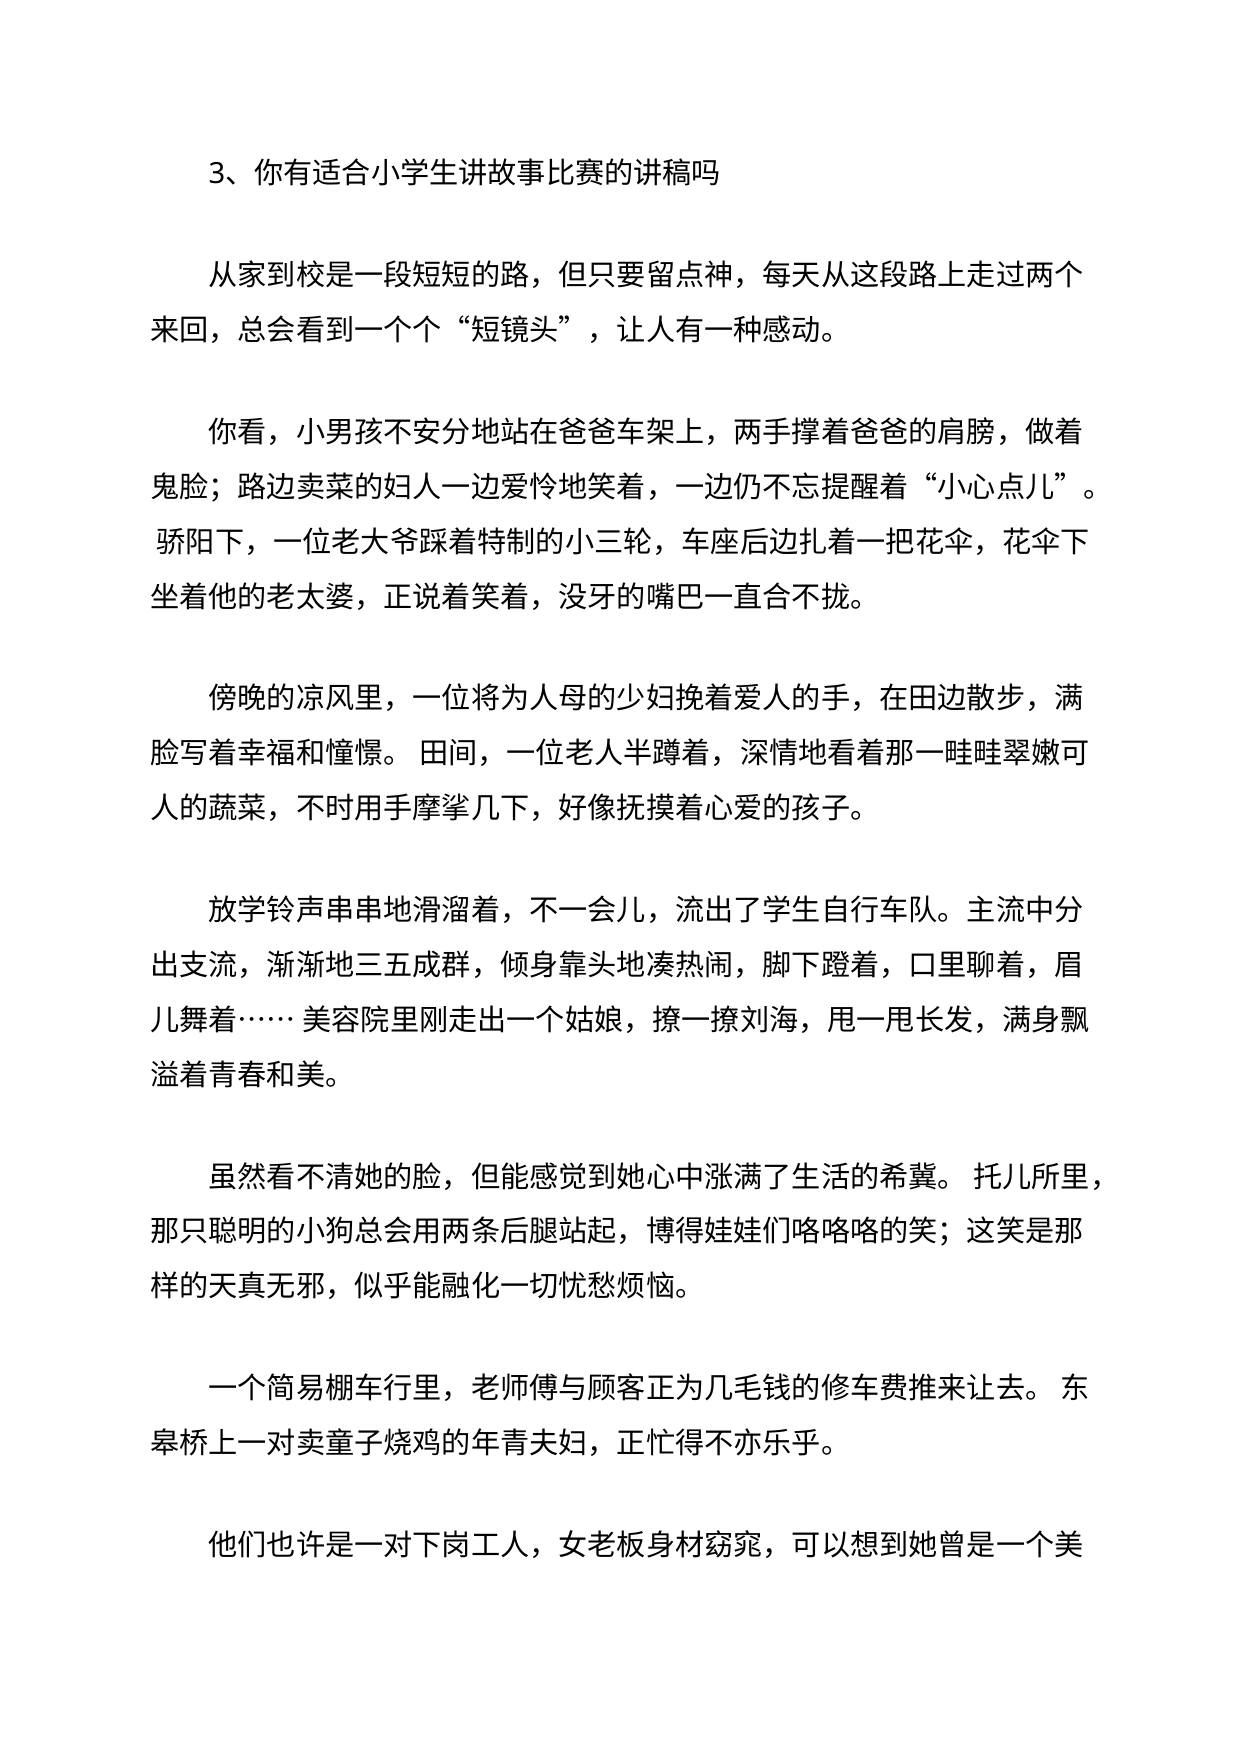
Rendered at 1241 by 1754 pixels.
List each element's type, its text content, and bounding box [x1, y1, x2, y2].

text 你看，小男孩不安分地站在爸爸车架上，两手撑着爸爸的肩膀，做着鬼脸；路边卖菜的妇人一边爱怜地笑着，一边仍不忘提醒着“小心点儿”。 骄阳下，一位老大爷踩着特制的小三轮，车座后边扎着一把花伞，花伞下坐着他的老太婆，正说着笑着，没牙的嘴巴一直合不拢。 [150, 409, 1090, 616]
text 3、你有适合小学生讲故事比赛的讲稿吗 [150, 150, 1090, 192]
text 从家到校是一段短短的路，但只要留点神，每天从这段路上走过两个来回，总会看到一个个“短镜头”，让人有一种感动。 [150, 252, 1090, 349]
text 傍晚的凉风里，一位将为人母的少妇挽着爱人的手，在田边散步，满脸写着幸福和憧憬。 田间，一位老人半蹲着，深情地看着那一畦畦翠嫩可人的蔬菜，不时用手摩挲几下，好像抚摸着心爱的孩子。 [150, 675, 1090, 827]
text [150, 1521, 1090, 1564]
text 放学铃声串串地滑溜着，不一会儿，流出了学生自行车队。主流中分出支流，渐渐地三五成群，倾身靠头地凑热闹，脚下蹬着，口里聊着，眉儿舞着…… 美容院里刚走出一个姑娘，撩一撩刘海，甩一甩长发，满身飘溢着青春和美。 [150, 887, 1090, 1094]
text 虽然看不清她的脸，但能感觉到她心中涨满了生活的希冀。 托儿所里，那只聪明的小狗总会用两条后腿站起，博得娃娃们咯咯咯的笑；这笑是那样的天真无邪，似乎能融化一切忧愁烦恼。 [150, 1153, 1090, 1305]
text 一个简易棚车行里，老师傅与顾客正为几毛钱的修车费推来让去。 东皋桥上一对卖童子烧鸡的年青夫妇，正忙得不亦乐乎。 [150, 1365, 1090, 1462]
